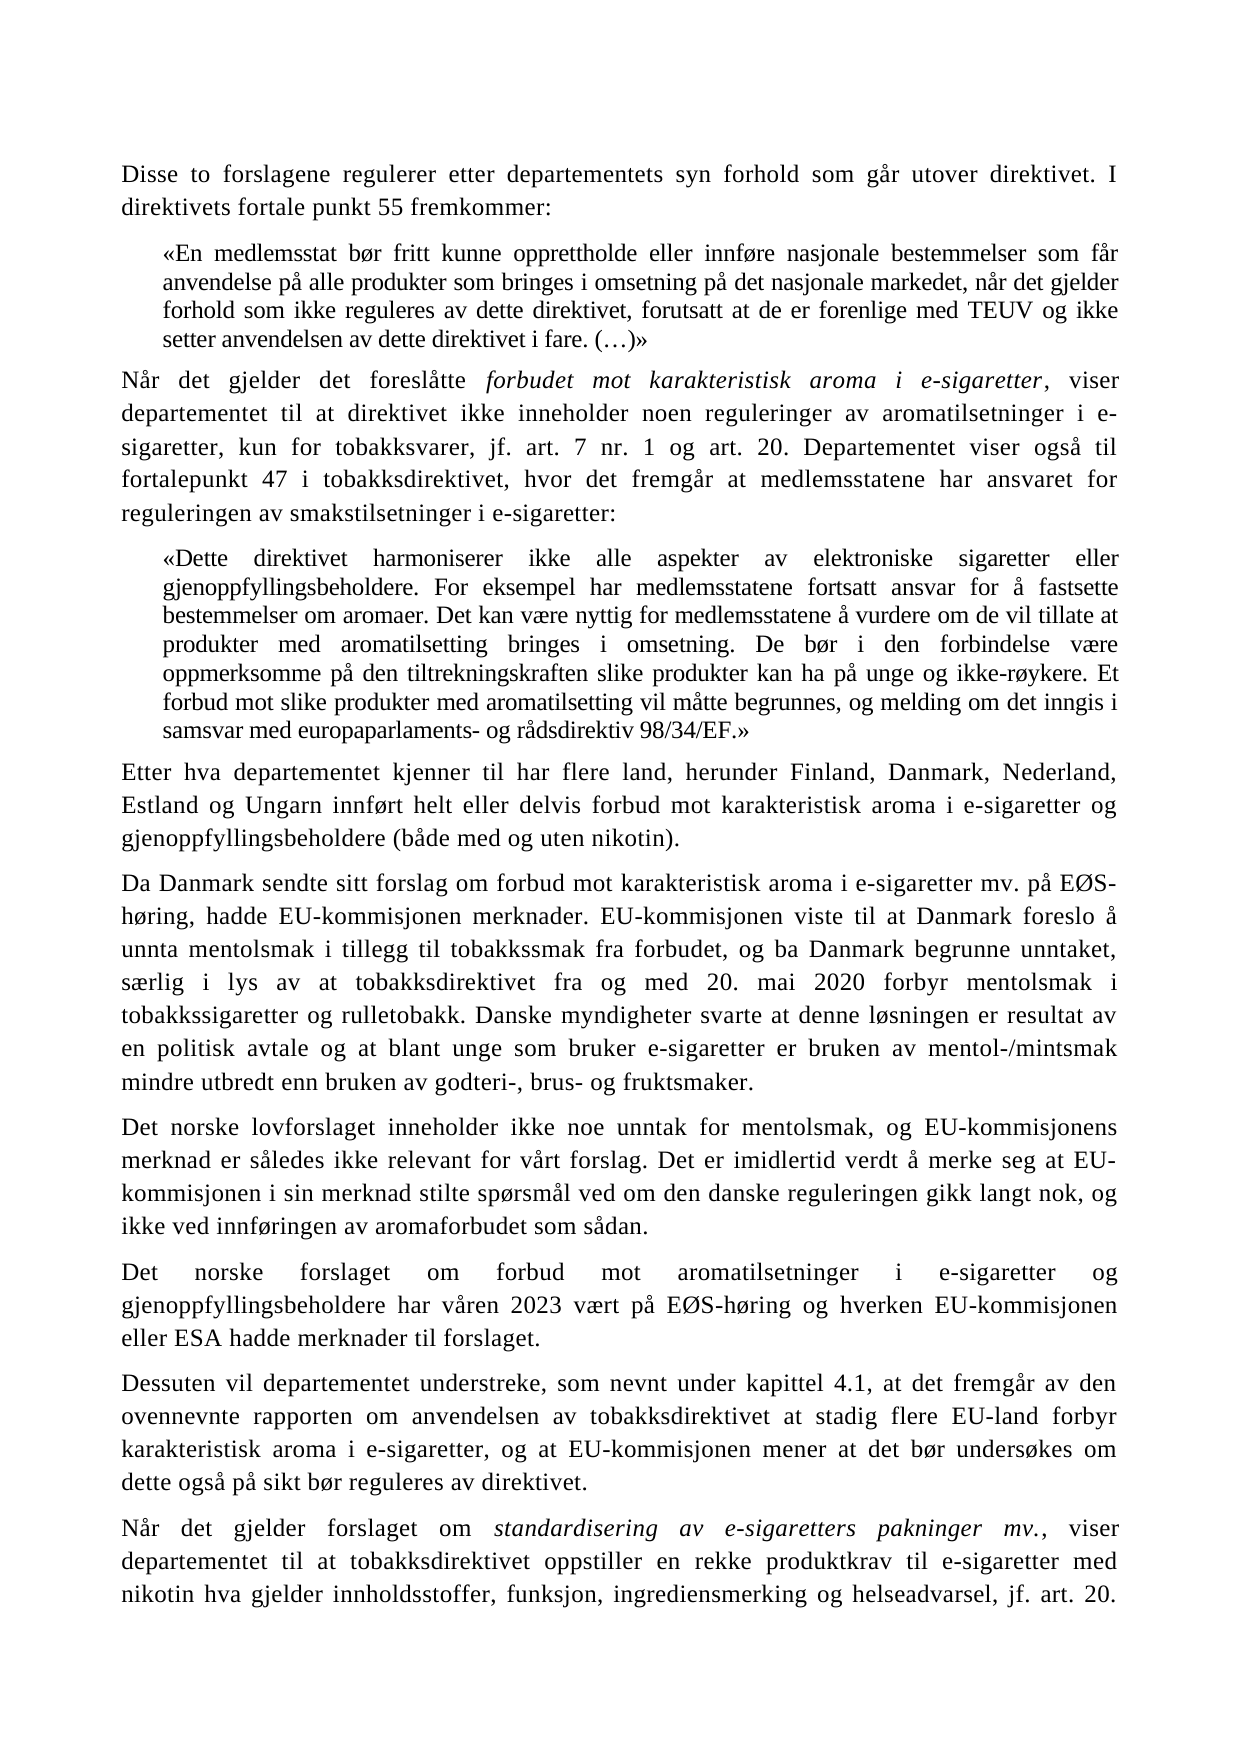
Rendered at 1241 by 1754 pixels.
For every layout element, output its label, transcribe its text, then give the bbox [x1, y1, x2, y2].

text Disse to forslagene regulerer etter departementets syn forhold som går utover direktivet. I direktivets fortale punkt 55 fremkommer: [121, 159, 1119, 221]
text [121, 1513, 1119, 1608]
text Etter hva departementet kjenner til har flere land, herunder Finland, Danmark, Nederland, Estland og Ungarn innført helt eller delvis forbud mot karakteristisk aroma i e-sigaretter og gjenoppfyllingsbeholdere (både med og uten nikotin). [121, 757, 1119, 852]
text «Dette direktivet harmoniserer ikke alle aspekter av elektroniske sigaretter eller gjenoppfyllingsbeholdere. For eksempel har medlemsstatene fortsatt ansvar for å fastsette bestemmelser om aromaer. Det kan være nyttig for medlemsstatene å vurdere om de vil tillate at produkter med aromatilsetting bringes i omsetning. De bør i den forbindelse være oppmerksomme på den tiltrekningskraften slike produkter kan ha på unge og ikke-røykere. Et forbud mot slike produkter med aromatilsetting vil måtte begrunnes, og melding om det inngis i samsvar med europaparlaments- og rådsdirektiv 98/34/EF.» [162, 543, 1119, 744]
text «En medlemsstat bør fritt kunne opprettholde eller innføre nasjonale bestemmelser som får anvendelse på alle produkter som bringes i omsetning på det nasjonale markedet, når det gjelder forhold som ikke reguleres av dette direktivet, forutsatt at de er forenlige med TEUV og ikke setter anvendelsen av dette direktivet i fare. (…)» [162, 238, 1119, 353]
text Da Danmark sendte sitt forslag om forbud mot karakteristisk aroma i e-sigaretter mv. på EØS-høring, hadde EU-kommisjonen merknader. EU-kommisjonen viste til at Danmark foreslo å unnta mentolsmak i tillegg til tobakkssmak fra forbudet, og ba Danmark begrunne unntaket, særlig i lys av at tobakksdirektivet fra og med 20. mai 2020 forbyr mentolsmak i tobakkssigaretter og rulletobakk. Danske myndigheter svarte at denne løsningen er resultat av en politisk avtale og at blant unge som bruker e-sigaretter er bruken av mentol-/mintsmak mindre utbredt enn bruken av godteri-, brus- og fruktsmaker. [121, 868, 1119, 1095]
text Dessuten vil departementet understreke, som nevnt under kapittel 4.1, at det fremgår av den ovennevnte rapporten om anvendelsen av tobakksdirektivet at stadig flere EU-land forbyr karakteristisk aroma i e-sigaretter, og at EU-kommisjonen mener at det bør undersøkes om dette også på sikt bør reguleres av direktivet. [121, 1368, 1119, 1496]
text Det norske lovforslaget inneholder ikke noe unntak for mentolsmak, og EU-kommisjonens merknad er således ikke relevant for vårt forslag. Det er imidlertid verdt å merke seg at EU-kommisjonen i sin merknad stilte spørsmål ved om den danske reguleringen gikk langt nok, og ikke ved innføringen av aromaforbudet som sådan. [121, 1112, 1119, 1240]
text Når det gjelder det foreslåtte forbudet mot karakteristisk aroma i e-sigaretter, viser departementet til at direktivet ikke inneholder noen reguleringer av aromatilsetninger i e-sigaretter, kun for tobakksvarer, jf. art. 7 nr. 1 og art. 20. Departementet viser også til fortalepunkt 47 i tobakksdirektivet, hvor det fremgår at medlemsstatene har ansvaret for reguleringen av smakstilsetninger i e-sigaretter: [121, 366, 1119, 526]
text Det norske forslaget om forbud mot aromatilsetninger i e-sigaretter og gjenoppfyllingsbeholdere har våren 2023 vært på EØS-høring og hverken EU-kommisjonen eller ESA hadde merknader til forslaget. [121, 1257, 1119, 1351]
